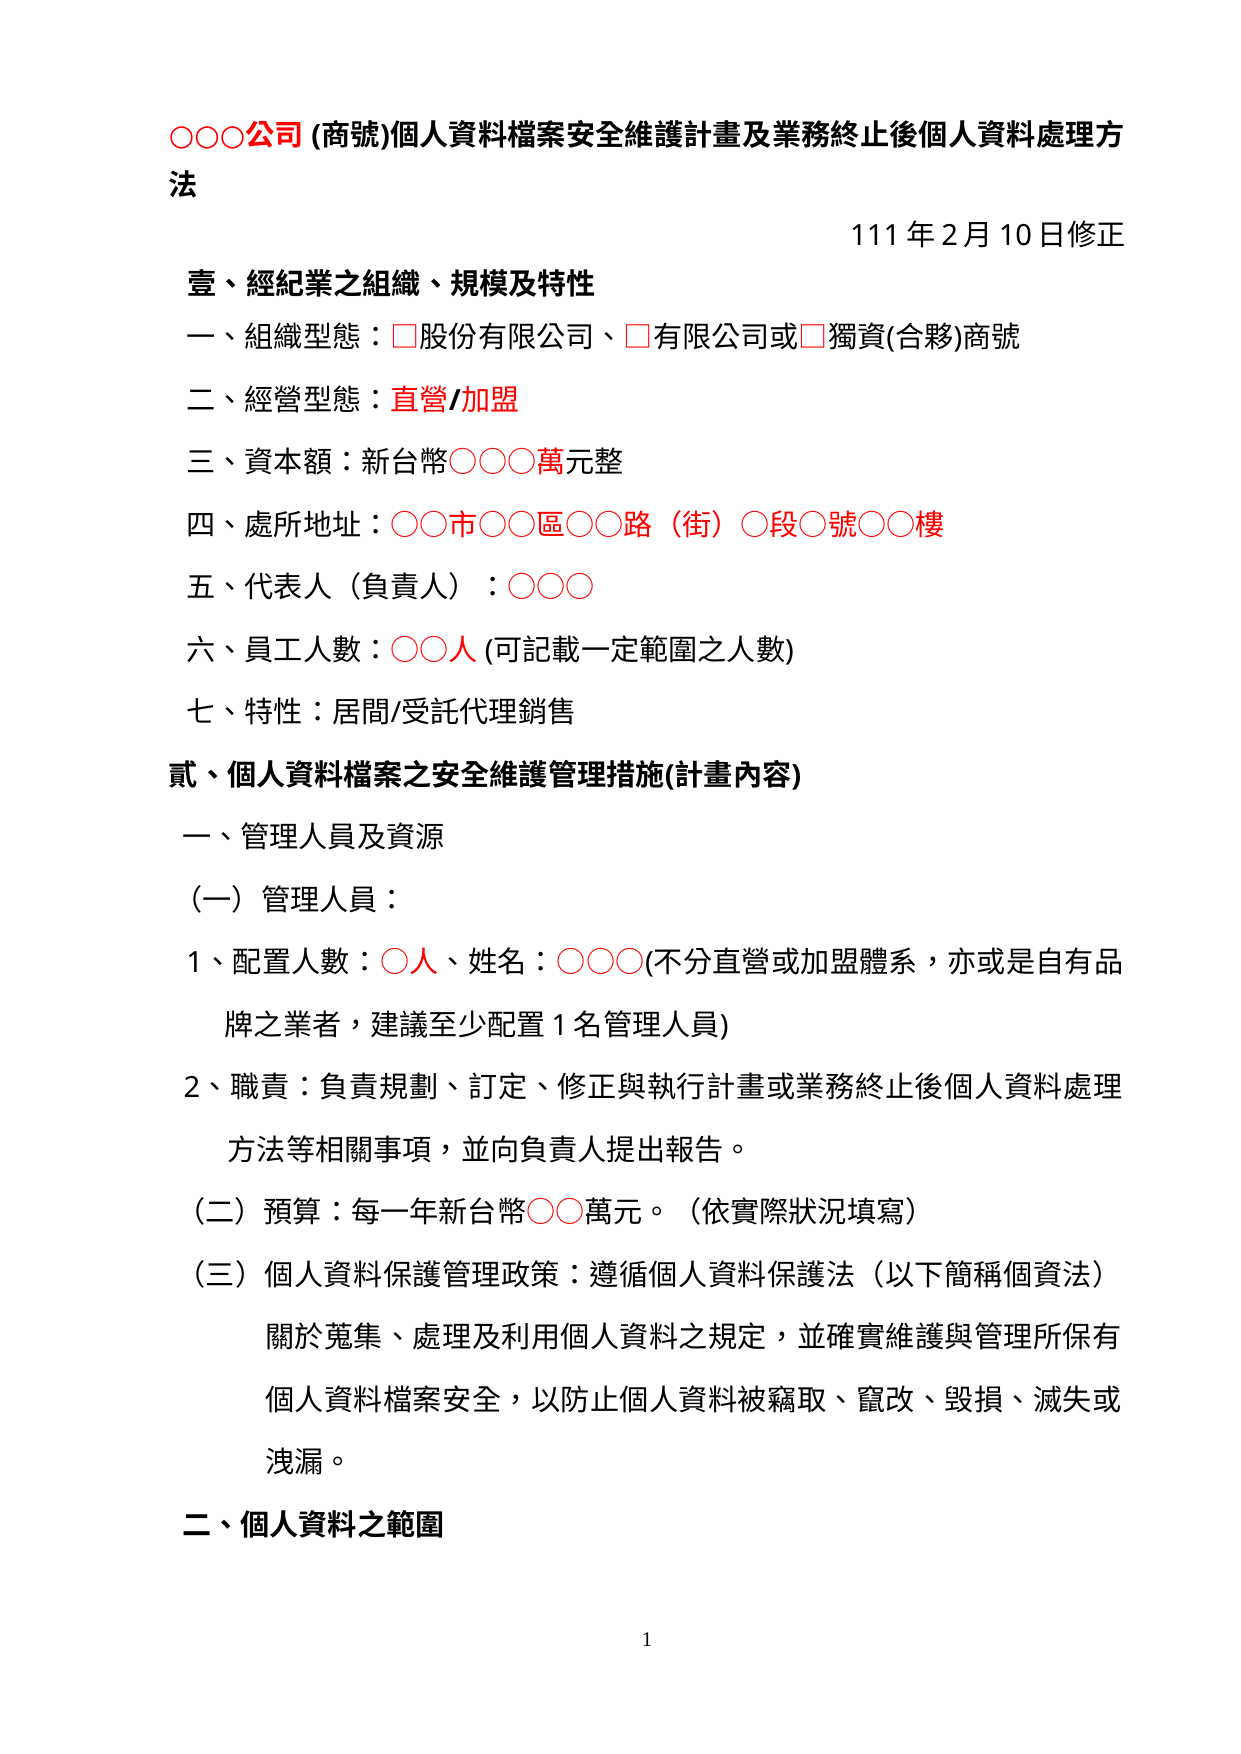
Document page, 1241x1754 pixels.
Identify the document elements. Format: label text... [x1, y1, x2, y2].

text 五、代表人（負責人）：○○○ [186, 554, 1125, 616]
text 壹、經紀業之組織、規模及特性 [187, 256, 1125, 304]
text 1、配置人數：○人、姓名：○○○(不分直營或加盟體系，亦或是自有品牌之業者，建議至少配置1名管理人員) [186, 929, 1125, 1054]
text （二）預算：每一年新台幣○○萬元。（依實際狀況填寫） [176, 1179, 1125, 1241]
text （一）管理人員： [173, 866, 1125, 929]
text ○○○公司 (商號)個人資料檔案安全維護計畫及業務終止後個人資料處理方法 [169, 106, 1125, 206]
text 一、組織型態：□股份有限公司、□有限公司或□獨資(合夥)商號 [186, 304, 1125, 366]
text 七、特性：居間/受託代理銷售 [186, 679, 1125, 741]
text 六、員工人數：○○人 (可記載一定範圍之人數) [186, 616, 1125, 679]
text 一、管理人員及資源 [169, 804, 1125, 866]
text 二、個人資料之範圍 [169, 1491, 1125, 1554]
text 三、資本額：新台幣○○○萬元整 [186, 429, 1125, 491]
text 2、職責：負責規劃、訂定、修正與執行計畫或業務終止後個人資料處理方法等相關事項，並向負責人提出報告。 [183, 1054, 1125, 1179]
text （三）個人資料保護管理政策：遵循個人資料保護法（以下簡稱個資法）關於蒐集、處理及利用個人資料之規定，並確實維護與管理所保有個人資料檔案安全，以防止個人資料被竊取、竄改、毁損、滅失或洩漏。 [176, 1241, 1125, 1491]
text 貳、個人資料檔案之安全維護管理措施(計畫內容) [169, 741, 1125, 804]
text 111年2月10日修正 [169, 206, 1125, 256]
text 二、經營型態：直營/加盟 [186, 366, 1125, 429]
text 四、處所地址：○○市○○區○○路（街）○段○號○○樓 [186, 491, 1125, 554]
